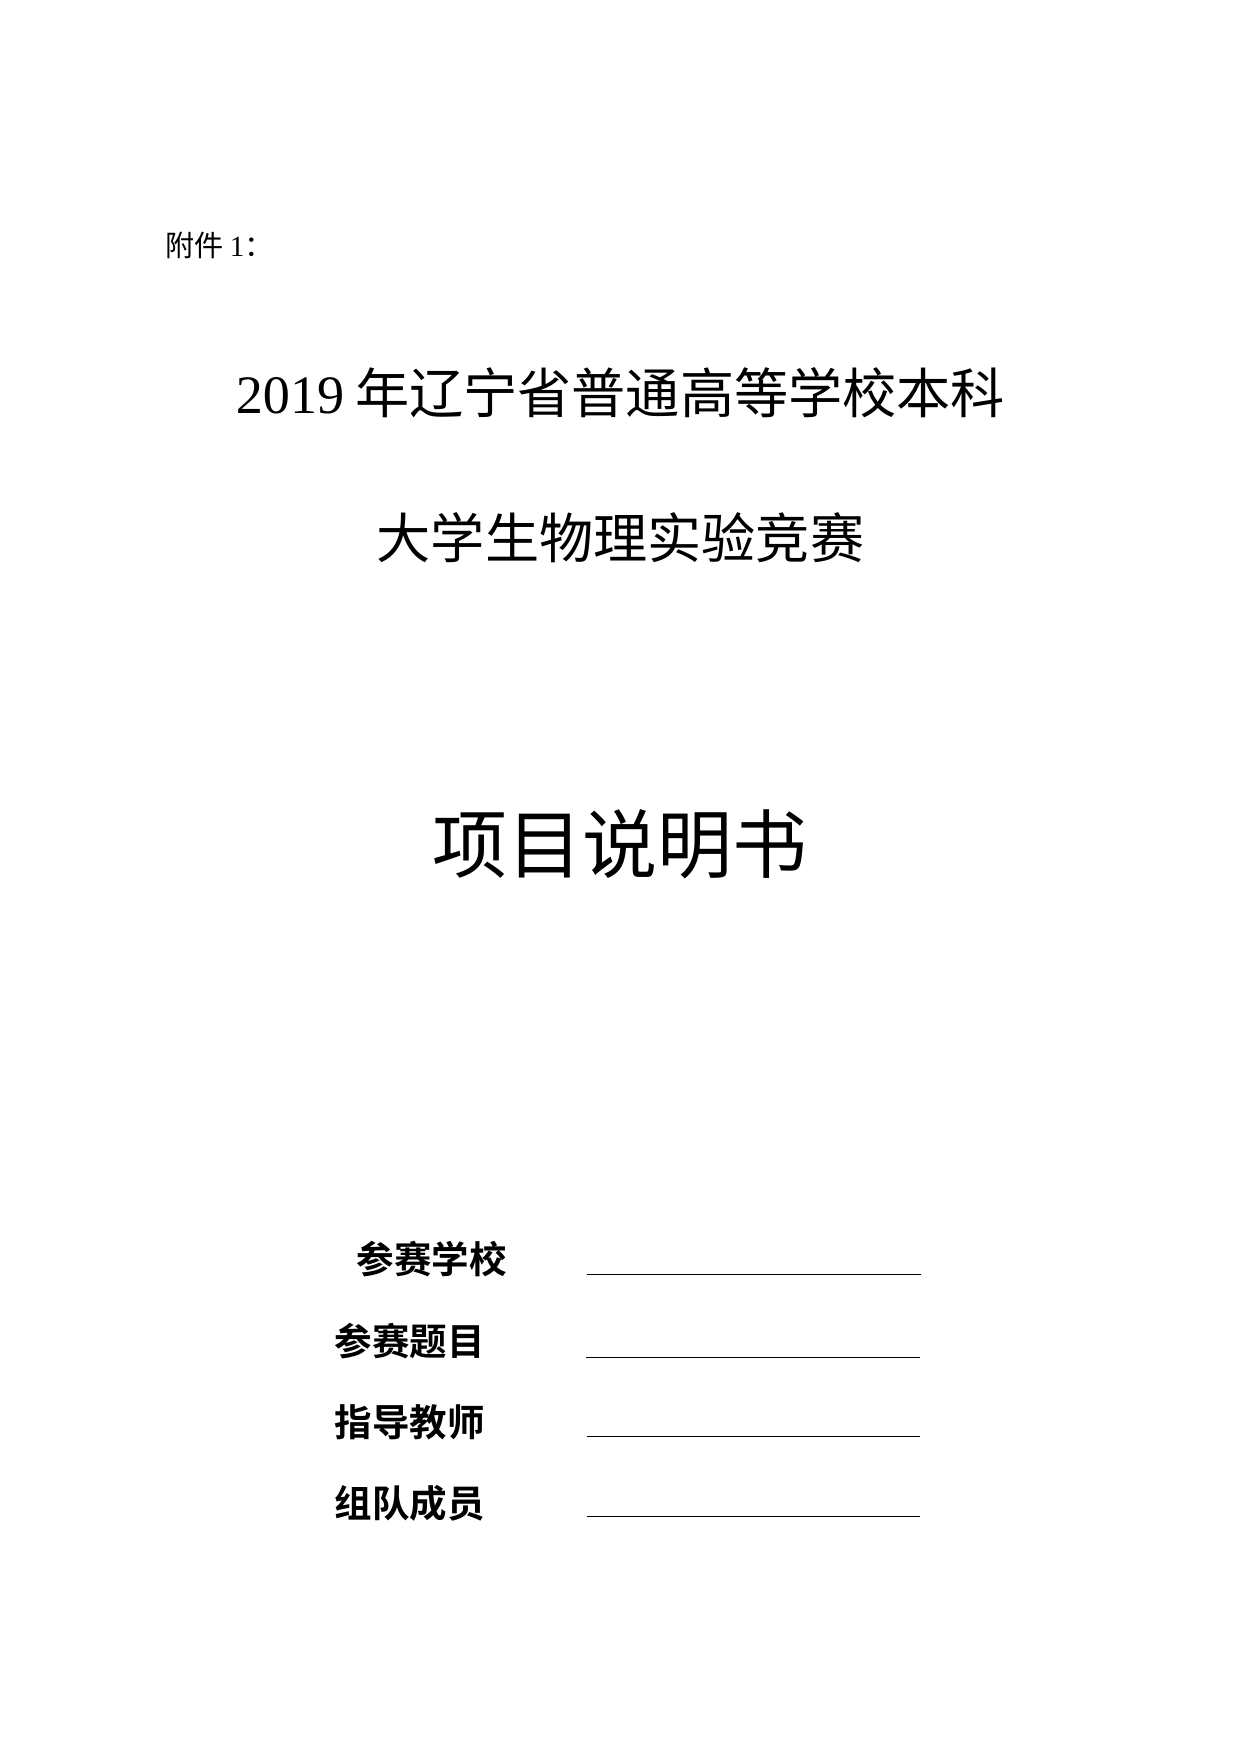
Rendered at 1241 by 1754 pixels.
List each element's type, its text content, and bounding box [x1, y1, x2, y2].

text 2019年辽宁省普通高等学校本科 [165, 341, 1075, 438]
text 指导教师 [165, 1388, 1076, 1453]
text 项目说明书 [165, 775, 1075, 905]
text 大学生物理实验竞赛 [165, 487, 1075, 584]
text 参赛学校 [165, 1225, 1076, 1290]
text 参赛题目 [165, 1306, 1076, 1371]
text 组队成员 [165, 1469, 1076, 1534]
text 附件1： [165, 211, 1075, 276]
